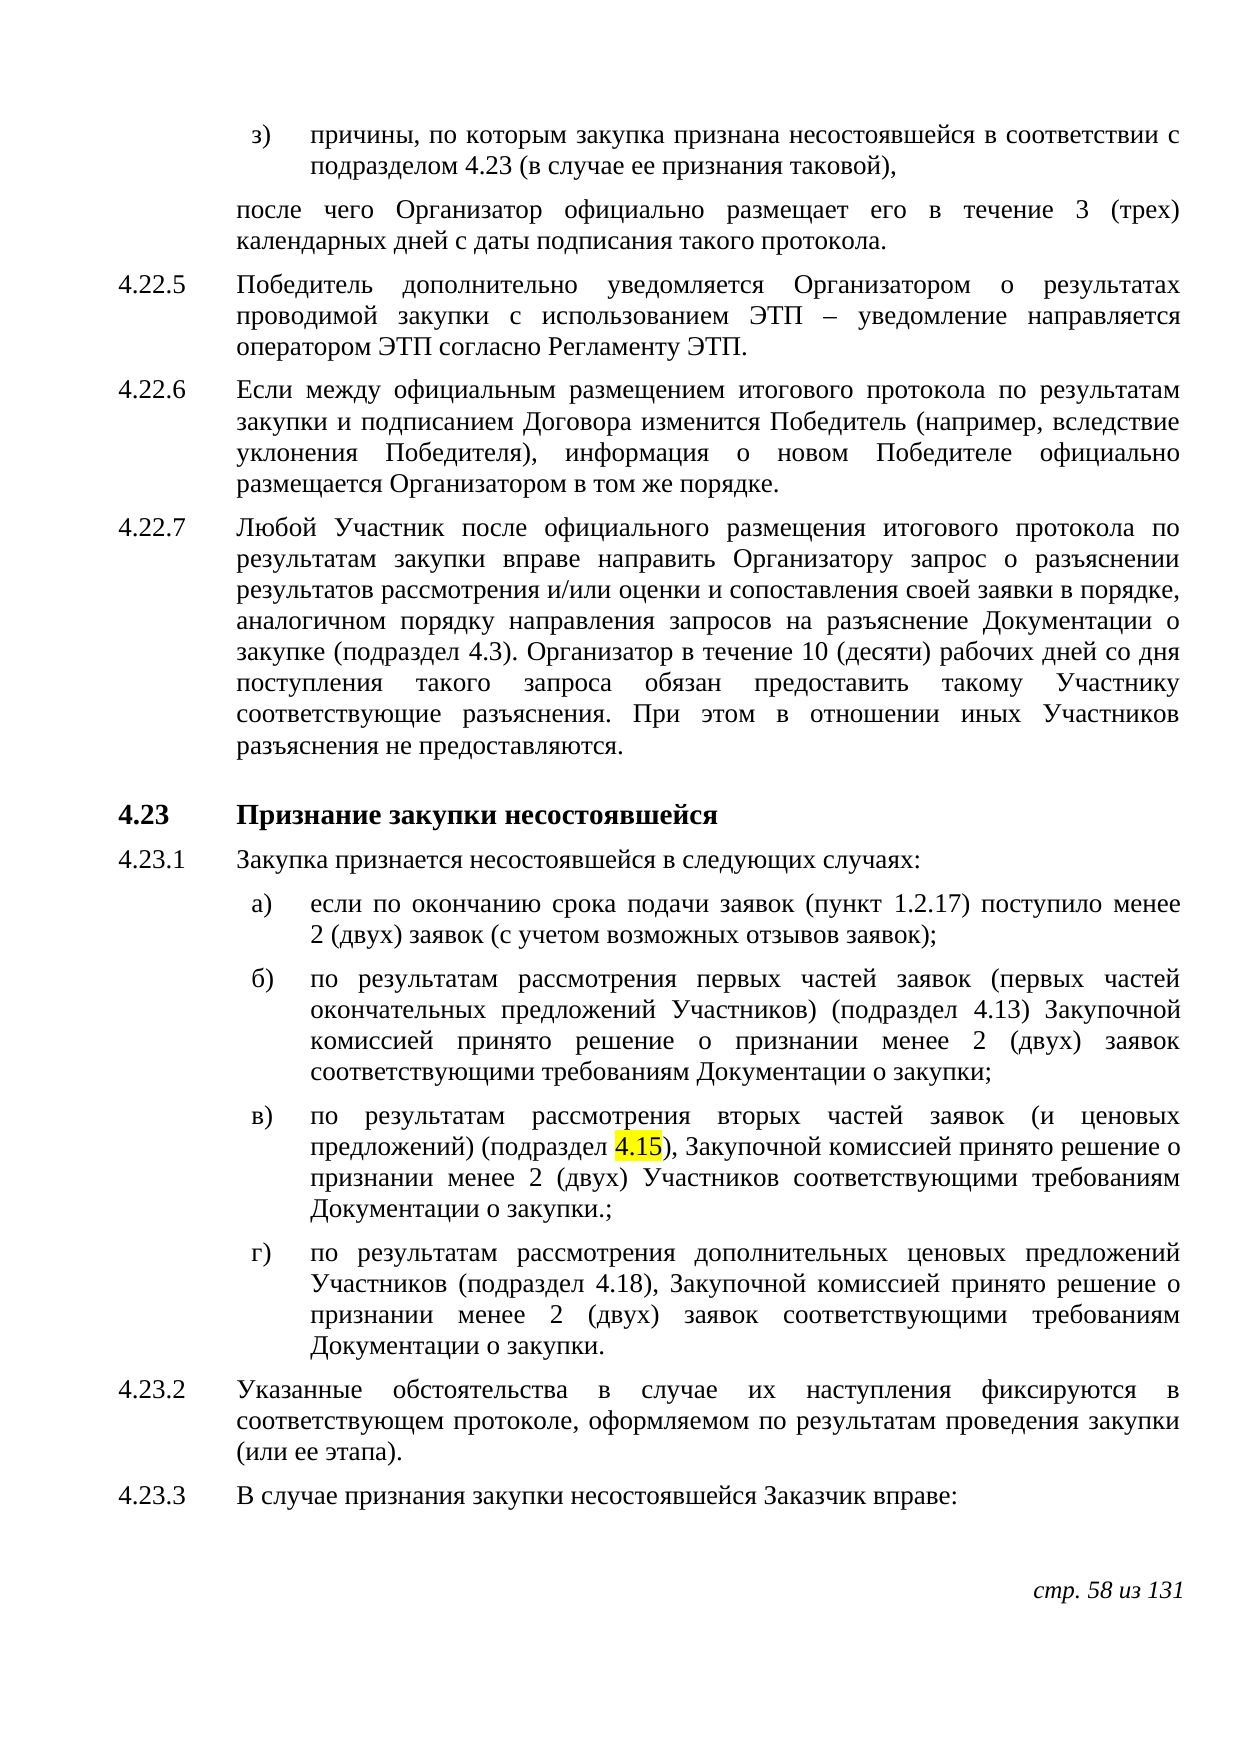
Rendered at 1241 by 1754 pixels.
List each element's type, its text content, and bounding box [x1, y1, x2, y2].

text В случае признания закупки несостоявшейся Заказчик вправе: [118, 1479, 1181, 1510]
text Любой Участник после официального размещения итогового протокола по результатам закупки вправе направить Организатору запрос о разъяснении результатов рассмотрения и/или оценки и сопоставления своей заявки в порядке, аналогичном порядку направления запросов на разъяснение Документации о закупке (подраздел 4.3). Организатор в течение 10 (десяти) рабочих дней со дня поступления такого запроса обязан предоставить такому Участнику соответствующие разъяснения. При этом в отношении иных Участников разъяснения не предоставляются. [118, 511, 1181, 760]
text по результатам рассмотрения дополнительных ценовых предложений Участников (подраздел 4.18), Закупочной комиссией принято решение о признании менее 2 (двух) заявок соответствующими требованиям Документации о закупки. [251, 1236, 1181, 1361]
text Закупка признается несостоявшейся в следующих случаях: [118, 843, 1181, 874]
text Победитель дополнительно уведомляется Организатором о результатах проводимой закупки с использованием ЭТП – уведомление направляется оператором ЭТП согласно Регламенту ЭТП. [118, 268, 1181, 361]
subtitle Признание закупки несостоявшейся [118, 797, 1181, 831]
list после чего Организатор официально размещает его в течение 3 (трех) календарных дней с даты подписания такого протокола. [236, 193, 1181, 255]
text причины, по которым закупка признана несостоявшейся в соответствии с подразделом 4.23 (в случае ее признания таковой), [251, 118, 1181, 180]
text по результатам рассмотрения вторых частей заявок (и ценовых предложений) (подраздел 4.15), Закупочной комиссией принято решение о признании менее 2 (двух) Участников соответствующими требованиям Документации о закупки.; [251, 1099, 1181, 1223]
text если по окончанию срока подачи заявок (пункт 1.2.17) поступило менее 2 (двух) заявок (с учетом возможных отзывов заявок); [251, 887, 1181, 949]
text Если между официальным размещением итогового протокола по результатам закупки и подписанием Договора изменится Победитель (например, вследствие уклонения Победителя), информация о новом Победителе официально размещается Организатором в том же порядке. [118, 374, 1181, 498]
text Указанные обстоятельства в случае их наступления фиксируются в соответствующем протоколе, оформляемом по результатам проведения закупки (или ее этапа). [118, 1373, 1181, 1467]
text по результатам рассмотрения первых частей заявок (первых частей окончательных предложений Участников) (подраздел 4.13) Закупочной комиссией принято решение о признании менее 2 (двух) заявок соответствующими требованиям Документации о закупки; [251, 962, 1181, 1086]
